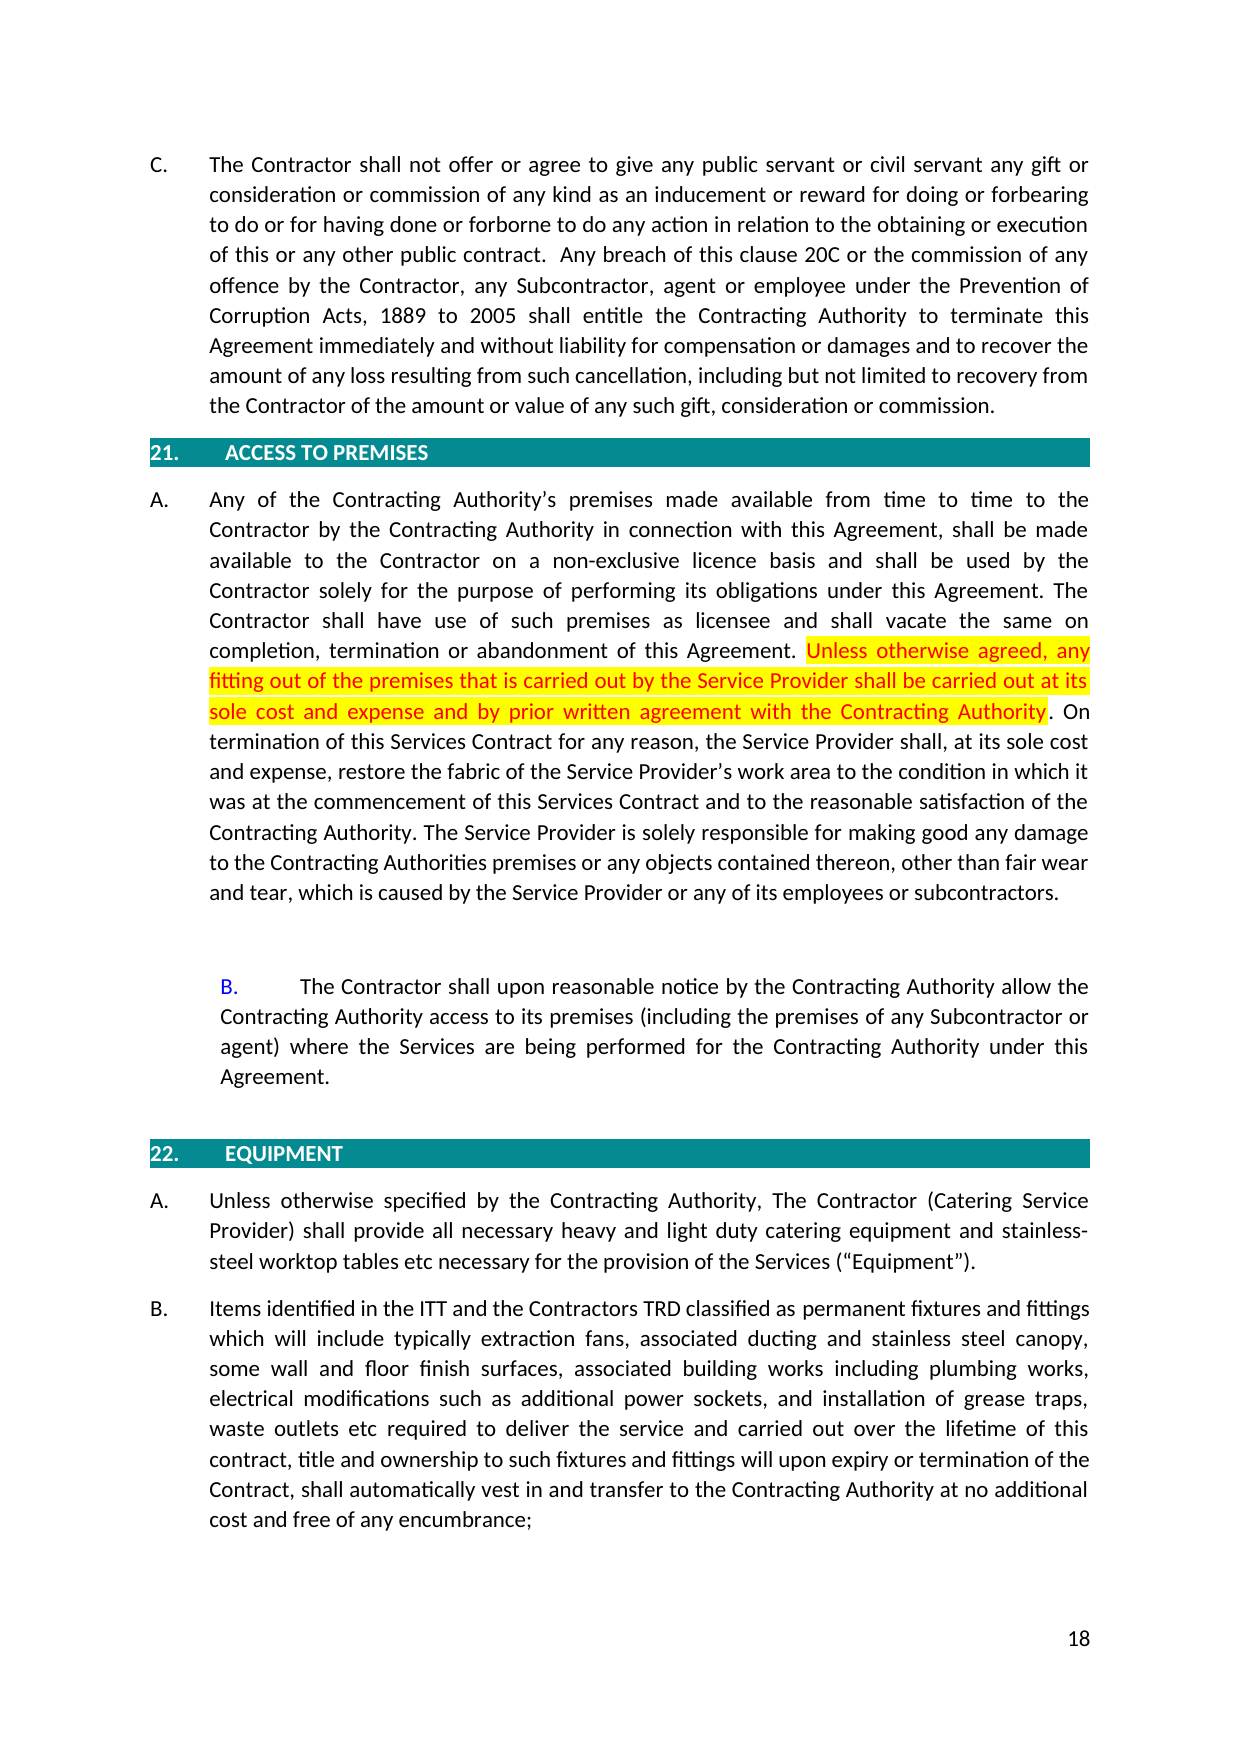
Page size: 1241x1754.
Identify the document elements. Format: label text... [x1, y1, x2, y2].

text B. Items identified in the ITT and the Contractors TRD classified as permanent fixtures and fittings which will include typically extraction fans, associated ducting and stainless steel canopy, some wall and floor finish surfaces, associated building works including plumbing works, electrical modifications such as additional power sockets, and installation of grease traps, waste outlets etc required to deliver the service and carried out over the lifetime of this contract, title and ownership to such fixtures and fittings will upon expiry or termination of the Contract, shall automatically vest in and transfer to the Contracting Authority at no additional cost and free of any encumbrance; [150, 1294, 1090, 1533]
text A. Any of the Contracting Authority’s premises made available from time to time to the Contractor by the Contracting Authority in connection with this Agreement, shall be made available to the Contractor on a non-exclusive licence basis and shall be used by the Contractor solely for the purpose of performing its obligations under this Agreement. The Contractor shall have use of such premises as licensee and shall vacate the same on completion, termination or abandonment of this Agreement. Unless otherwise agreed, any fitting out of the premises that is carried out by the Service Provider shall be carried out at its sole cost and expense and by prior written agreement with the Contracting Authority. On termination of this Services Contract for any reason, the Service Provider shall, at its sole cost and expense, restore the fabric of the Service Provider’s work area to the condition in which it was at the commencement of this Services Contract and to the reasonable satisfaction of the Contracting Authority. The Service Provider is solely responsible for making good any damage to the Contracting Authorities premises or any objects contained thereon, other than fair wear and tear, which is caused by the Service Provider or any of its employees or subcontractors. [150, 485, 1090, 906]
text A. Unless otherwise specified by the Contracting Authority, The Contractor (Catering Service Provider) shall provide all necessary heavy and light duty catering equipment and stainless-steel worktop tables etc necessary for the provision of the Services (“Equipment”). [150, 1186, 1090, 1275]
text C. The Contractor shall not offer or agree to give any public servant or civil servant any gift or consideration or commission of any kind as an inducement or reward for doing or forbearing to do or for having done or forborne to do any action in relation to the obtaining or execution of this or any other public contract. Any breach of this clause 20C or the commission of any offence by the Contractor, any Subcontractor, agent or employee under the Prevention of Corruption Acts, 1889 to 2005 shall entitle the Contracting Authority to terminate this Agreement immediately and without liability for compensation or damages and to recover the amount of any loss resulting from such cancellation, including but not limited to recovery from the Contractor of the amount or value of any such gift, consideration or commission. [150, 150, 1090, 420]
subtitle 22. EQUIPMENT [150, 1139, 1090, 1168]
list The Contractor shall upon reasonable notice by the Contracting Authority allow the Contracting Authority access to its premises (including the premises of any Subcontractor or agent) where the Services are being performed for the Contracting Authority under this Agreement. [220, 972, 1090, 1091]
subtitle 21. ACCESS TO PREMISES [150, 438, 1090, 467]
